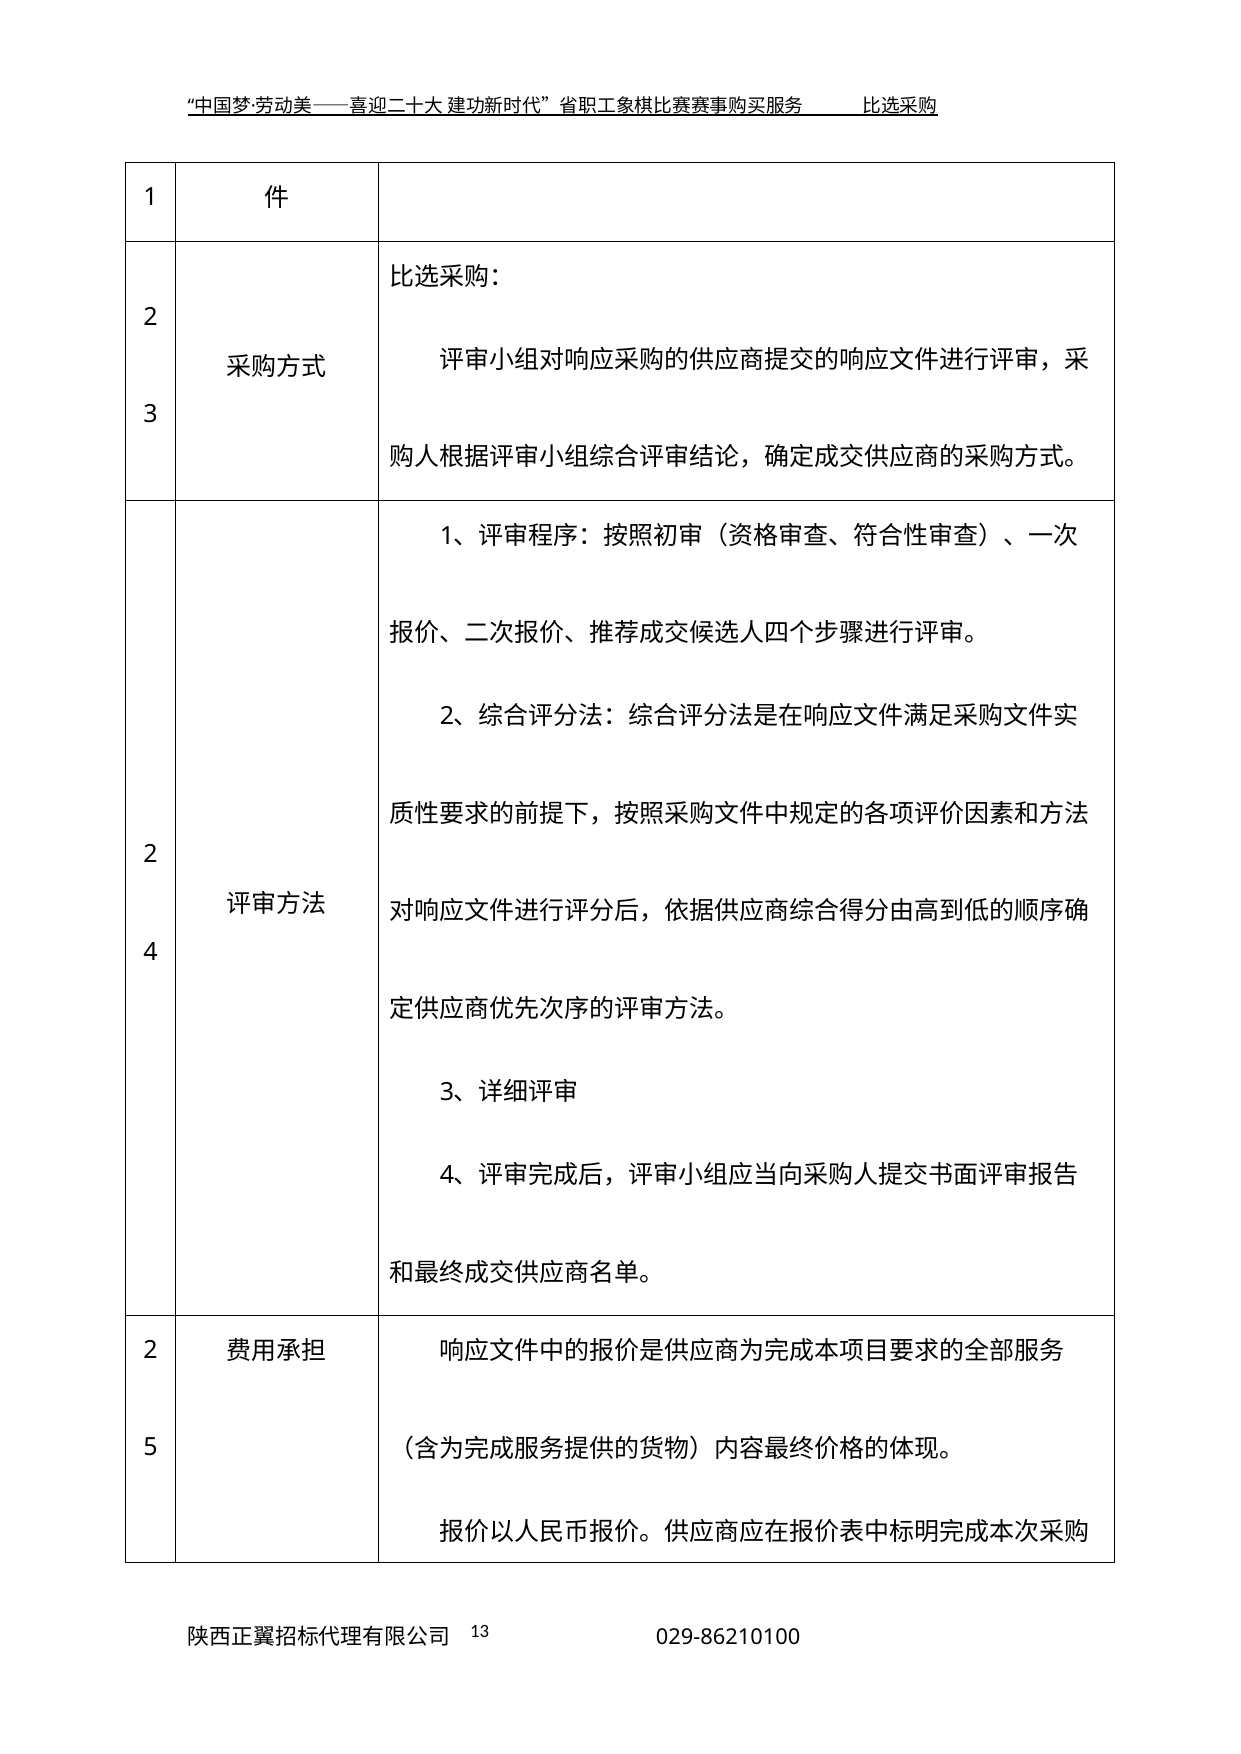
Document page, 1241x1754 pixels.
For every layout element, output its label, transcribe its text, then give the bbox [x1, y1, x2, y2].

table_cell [379, 1316, 1114, 1562]
table_cell 否 [379, 163, 1114, 241]
table_cell 23 [126, 242, 175, 500]
table_cell 采购方式 [176, 242, 378, 500]
table_cell 比选采购： 评审小组对响应采购的供应商提交的响应文件进行评审，采购人根据评审小组综合评审结论，确定成交供应商的采购方式。 [379, 242, 1114, 500]
table_cell 是否退还响应文件 [176, 163, 378, 241]
table_cell 评审方法 [176, 501, 378, 1315]
table_cell 1、评审程序：按照初审（资格审查、符合性审查）、一次报价、二次报价、推荐成交候选人四个步骤进行评审。 2、综合评分法：综合评分法是在响应文件满足采购文件实质性要求的前提下，按照采购文件中规定的各项评价因素和方法对响应文件进行评分后，依据供应商综合得分由高到低的顺序确定供应商优先次序的评审方法。 3、详细评审 4、评审完成后，评审小组应当向采购人提交书面评审报告和最终成交供应商名单。 [379, 501, 1114, 1315]
table_cell 21 [126, 163, 175, 241]
table_cell 25 [126, 1316, 175, 1562]
table_cell 费用承担 [176, 1316, 378, 1562]
table_cell 24 [126, 501, 175, 1315]
